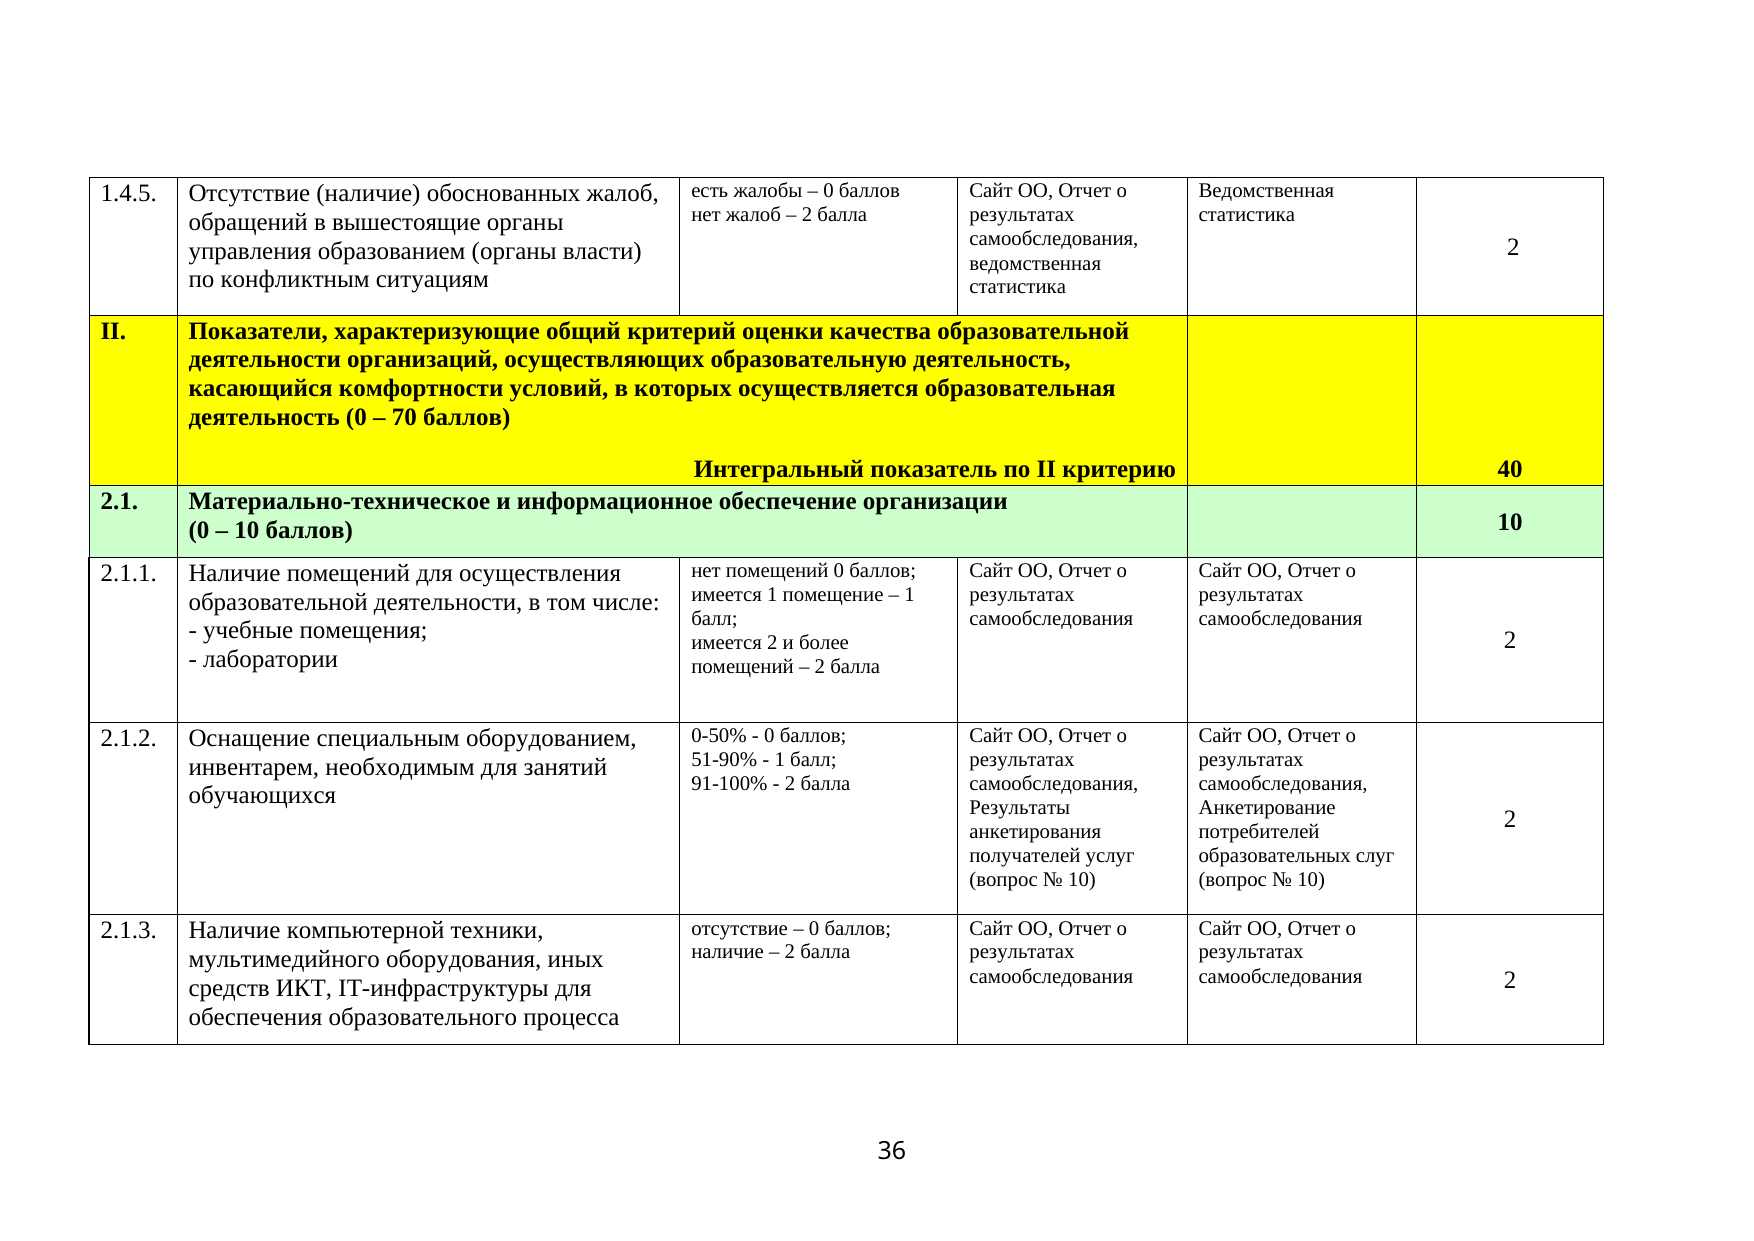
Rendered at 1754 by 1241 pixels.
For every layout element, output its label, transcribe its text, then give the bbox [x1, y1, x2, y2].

table_cell 10 [1417, 486, 1603, 557]
table_cell Оснащение специальным оборудованием, инвентарем, необходимым для занятий обучающихся [178, 723, 679, 914]
table_cell отсутствие – 0 баллов; наличие – 2 балла [680, 915, 957, 1044]
table_cell Сайт ОО, Отчет о результатах самообследования [958, 558, 1187, 722]
table_cell [1188, 486, 1416, 557]
table_cell [90, 452, 177, 485]
table_cell 2 [1417, 723, 1603, 914]
table_cell Наличие помещений для осуществления образовательной деятельности, в том числе: - учебные помещения; - лаборатории [178, 558, 679, 722]
table_cell Материально-техническое и информационное обеспечение организации (0 – 10 баллов) [178, 486, 1187, 557]
table_cell Отсутствие (наличие) обоснованных жалоб, обращений в вышестоящие органы управления образованием (органы власти) по конфликтным ситуациям [178, 178, 679, 315]
table_cell 2 [1417, 558, 1603, 722]
table_cell 2.1.3. [90, 915, 177, 1044]
table_cell Сайт ОО, Отчет о результатах самообследования [1188, 558, 1416, 722]
table_cell [1188, 452, 1416, 485]
table_cell Ведомственная статистика [1188, 178, 1416, 315]
table_cell II. [90, 316, 177, 452]
table_cell нет помещений 0 баллов; имеется 1 помещение – 1 балл; имеется 2 и более помещений – 2 балла [680, 558, 957, 722]
table_cell 2 [1417, 178, 1603, 315]
table_cell Наличие компьютерной техники, мультимедийного оборудования, иных средств ИКТ, IT-инфраструктуры для обеспечения образовательного процесса [178, 915, 679, 1044]
table_cell есть жалобы – 0 баллов нет жалоб – 2 балла [680, 178, 957, 315]
table_cell 1.4.5. [90, 178, 177, 315]
table_cell 2.1.1. [90, 558, 177, 722]
table_cell Сайт ОО, Отчет о результатах самообследования [958, 915, 1187, 1044]
table_cell 40 [1417, 452, 1603, 485]
table_cell Сайт ОО, Отчет о результатах самообследования, ведомственная статистика [958, 178, 1187, 315]
table_cell Показатели, характеризующие общий критерий оценки качества образовательной деятельности организаций, осуществляющих образовательную деятельность, касающийся комфортности условий, в которых осуществляется образовательная деятельность (0 – 70 баллов) [178, 316, 1187, 452]
table_cell Сайт ОО, Отчет о результатах самообследования, Анкетирование потребителей образовательных слуг (вопрос № 10) [1188, 723, 1416, 914]
table_cell 2.1. [90, 486, 177, 557]
table_cell 2 [1417, 915, 1603, 1044]
table_cell [1188, 316, 1416, 452]
table_cell Сайт ОО, Отчет о результатах самообследования [1188, 915, 1416, 1044]
table_cell 2.1.2. [90, 723, 177, 914]
table_cell Интегральный показатель по II критерию [178, 452, 1187, 485]
table_cell Сайт ОО, Отчет о результатах самообследования, Результаты анкетирования получателей услуг (вопрос № 10) [958, 723, 1187, 914]
table_cell [1417, 316, 1603, 452]
table_cell 0-50% - 0 баллов; 51-90% - 1 балл; 91-100% - 2 балла [680, 723, 957, 914]
